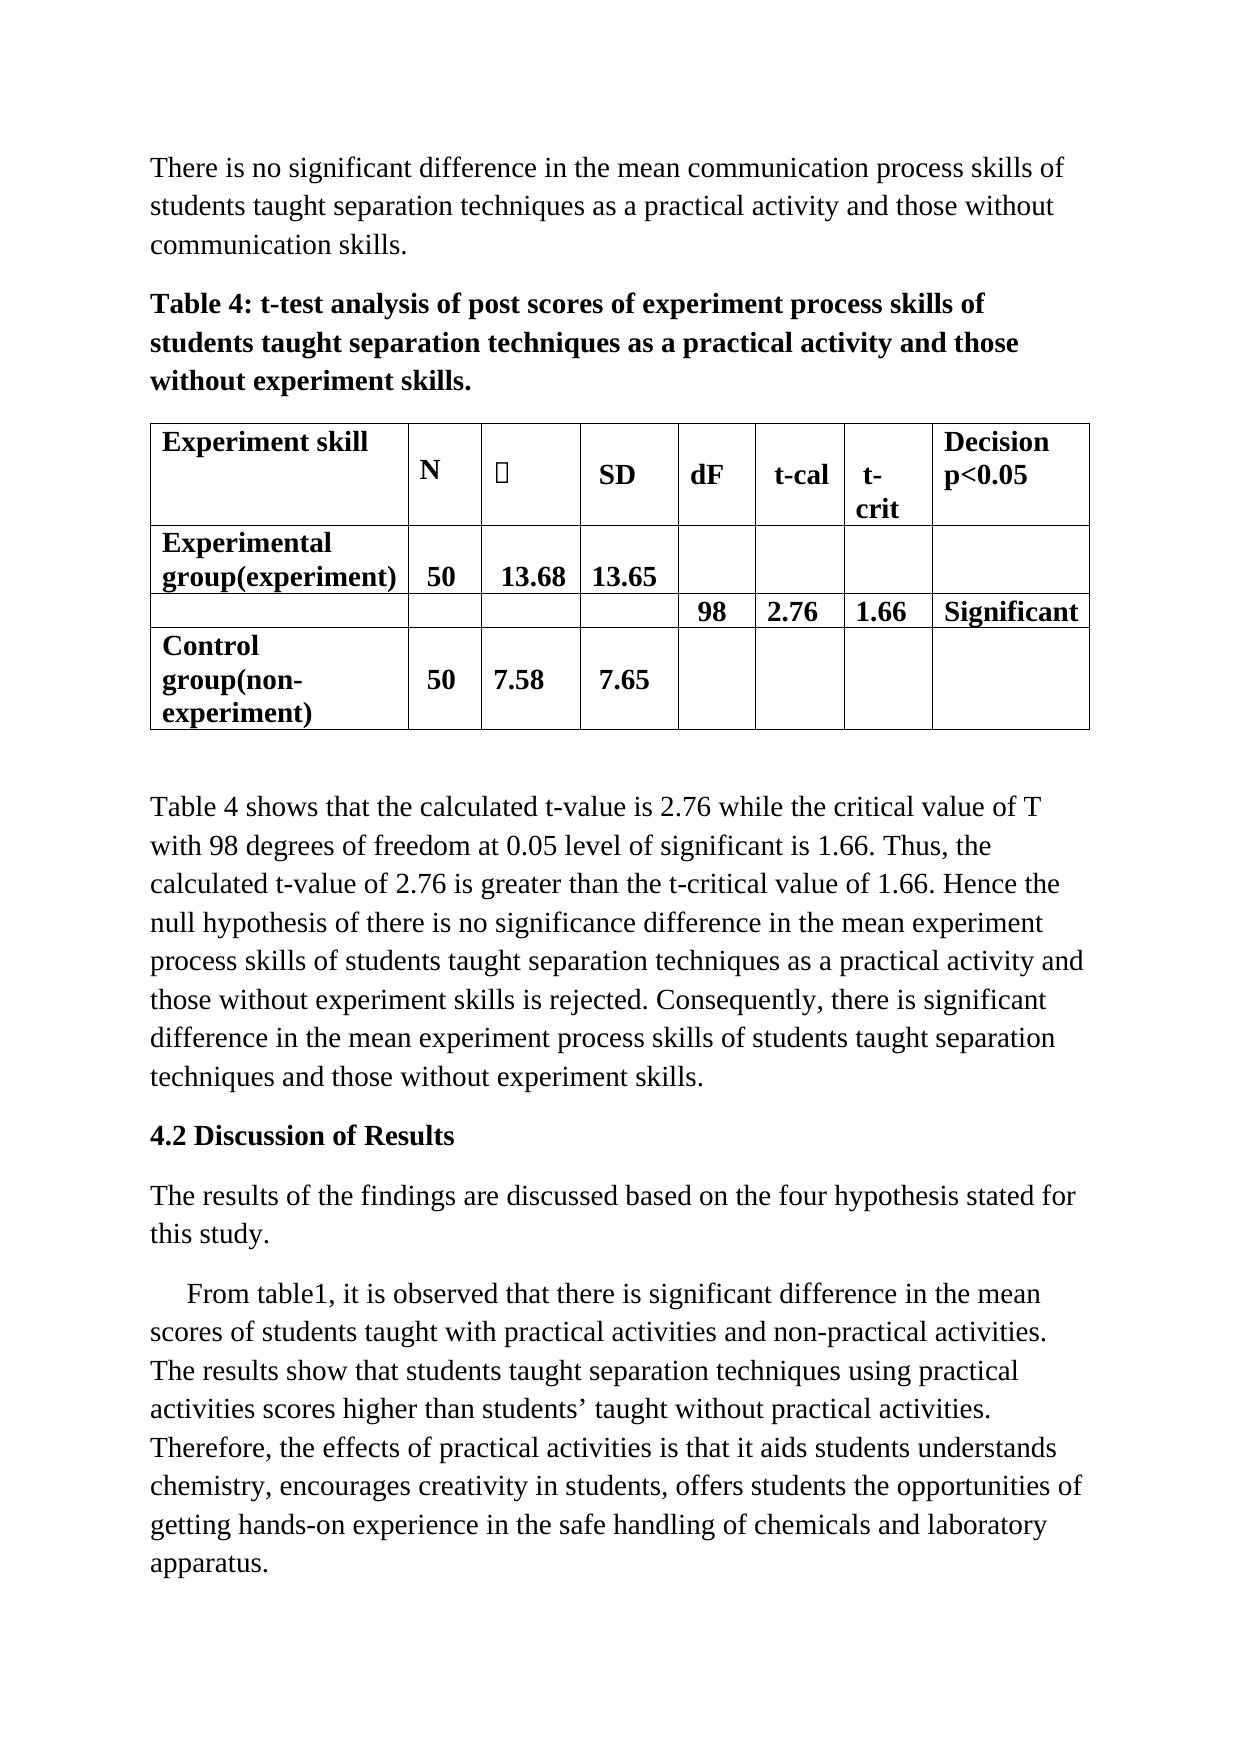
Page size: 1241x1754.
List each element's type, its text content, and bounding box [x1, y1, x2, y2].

text Table 4: t-test analysis of post scores of experiment process skills of students taught separation techniques as a practical activity and those without experiment skills. [150, 286, 1090, 397]
table_cell 50 [409, 526, 481, 593]
table_header t-cal [756, 424, 844, 524]
table_header SD [581, 424, 678, 524]
table_header dF [679, 424, 755, 524]
table_cell [581, 594, 678, 627]
table_cell [679, 526, 755, 593]
table_cell 2.76 [756, 594, 844, 627]
table_cell 1.66 [845, 594, 932, 627]
table_cell 7.58 [482, 628, 580, 729]
table_cell [933, 628, 1089, 729]
text There is no significant difference in the mean communication process skills of students taught separation techniques as a practical activity and those without communication skills. [150, 150, 1090, 261]
table_cell [845, 526, 932, 593]
text 4.2 Discussion of Results [150, 1118, 1090, 1152]
table_cell [482, 594, 580, 627]
text Table 4 shows that the calculated t-value is 2.76 while the critical value of T with 98 degrees of freedom at 0.05 level of significant is 1.66. Thus, the calculated t-value of 2.76 is greater than the t-critical value of 1.66. Hence the null hypothesis of there is no significance difference in the mean experiment process skills of students taught separation techniques as a practical activity and those without experiment skills is rejected. Consequently, there is significant difference in the mean experiment process skills of students taught separation techniques and those without experiment skills. [150, 789, 1090, 1093]
table_cell [845, 628, 932, 729]
table_header Decision p<0.05 [933, 424, 1089, 524]
table_cell Experimental group(experiment) [151, 526, 408, 593]
table_cell 98 [679, 594, 755, 627]
table_cell [756, 526, 844, 593]
table_cell 50 [409, 628, 481, 729]
table_cell 7.65 [581, 628, 678, 729]
table_cell [933, 526, 1089, 593]
table_header N [409, 424, 481, 524]
table_header  [482, 424, 580, 524]
text From table1, it is observed that there is significant difference in the mean scores of students taught with practical activities and non-practical activities. The results show that students taught separation techniques using practical activities scores higher than students’ taught without practical activities. Therefore, the effects of practical activities is that it aids students understands chemistry, encourages creativity in students, offers students the opportunities of getting hands-on experience in the safe handling of chemicals and laboratory apparatus. [150, 1276, 1090, 1579]
text The results of the findings are discussed based on the four hypothesis stated for this study. [150, 1178, 1090, 1250]
table_cell [679, 628, 755, 729]
table_cell Significant [933, 594, 1089, 627]
table_cell [151, 594, 408, 627]
table_cell [409, 594, 481, 627]
table_cell Control group(non-experiment) [151, 628, 408, 729]
table_cell [756, 628, 844, 729]
table_header Experiment skill [151, 424, 408, 524]
table_header t-crit [845, 424, 932, 524]
table_cell 13.68 [482, 526, 580, 593]
table_cell 13.65 [581, 526, 678, 593]
